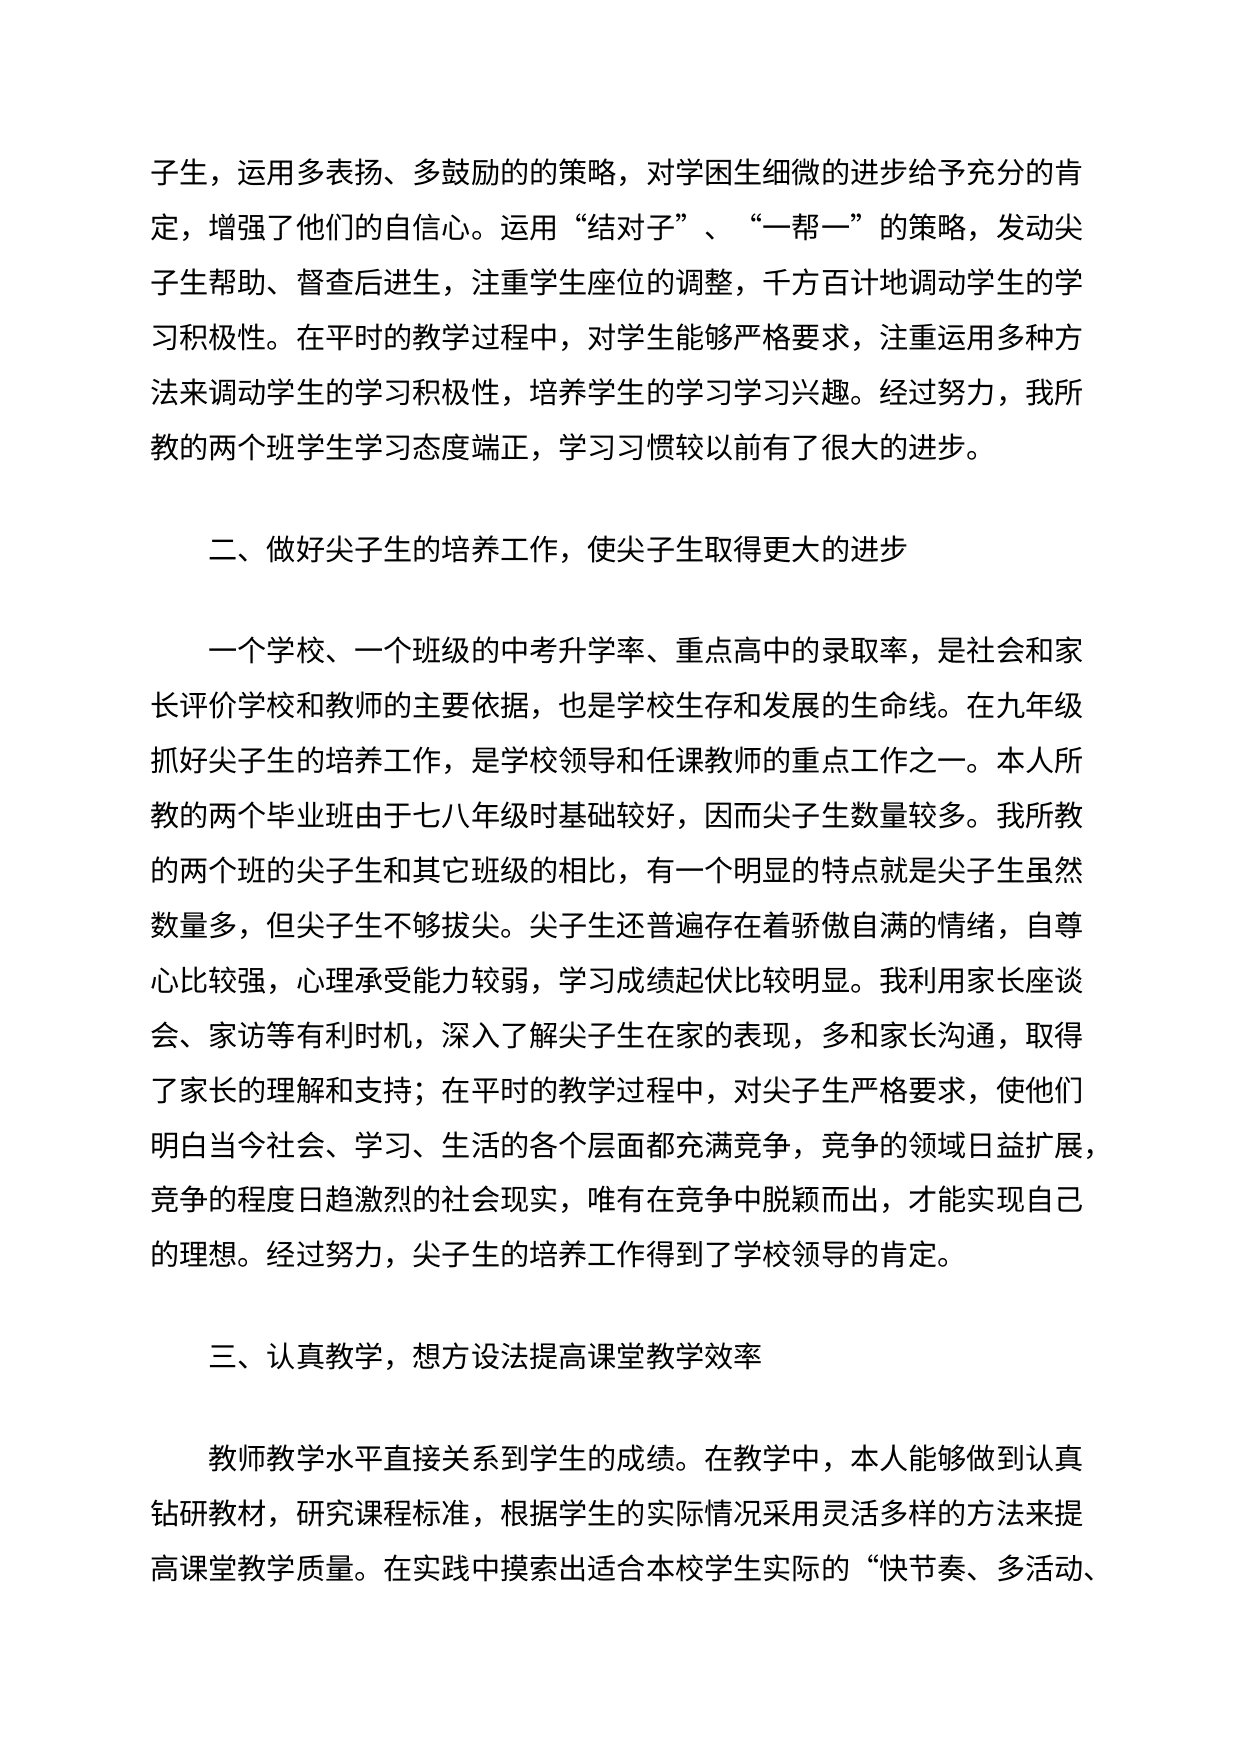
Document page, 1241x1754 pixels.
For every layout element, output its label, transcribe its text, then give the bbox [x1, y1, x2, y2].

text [150, 1435, 1090, 1587]
text 三、认真教学，想方设法提高课堂教学效率 [150, 1334, 1090, 1376]
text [150, 150, 1090, 467]
text 一个学校、一个班级的中考升学率、重点高中的录取率，是社会和家长评价学校和教师的主要依据，也是学校生存和发展的生命线。在九年级抓好尖子生的培养工作，是学校领导和任课教师的重点工作之一。本人所教的两个毕业班由于七八年级时基础较好，因而尖子生数量较多。我所教的两个班的尖子生和其它班级的相比，有一个明显的特点就是尖子生虽然数量多，但尖子生不够拔尖。尖子生还普遍存在着骄傲自满的情绪，自尊心比较强，心理承受能力较弱，学习成绩起伏比较明显。我利用家长座谈会、家访等有利时机，深入了解尖子生在家的表现，多和家长沟通，取得了家长的理解和支持；在平时的教学过程中，对尖子生严格要求，使他们明白当今社会、学习、生活的各个层面都充满竞争，竞争的领域日益扩展，竞争的程度日趋激烈的社会现实，唯有在竞争中脱颖而出，才能实现自己的理想。经过努力，尖子生的培养工作得到了学校领导的肯定。 [150, 628, 1090, 1274]
text 二、做好尖子生的培养工作，使尖子生取得更大的进步 [150, 526, 1090, 568]
